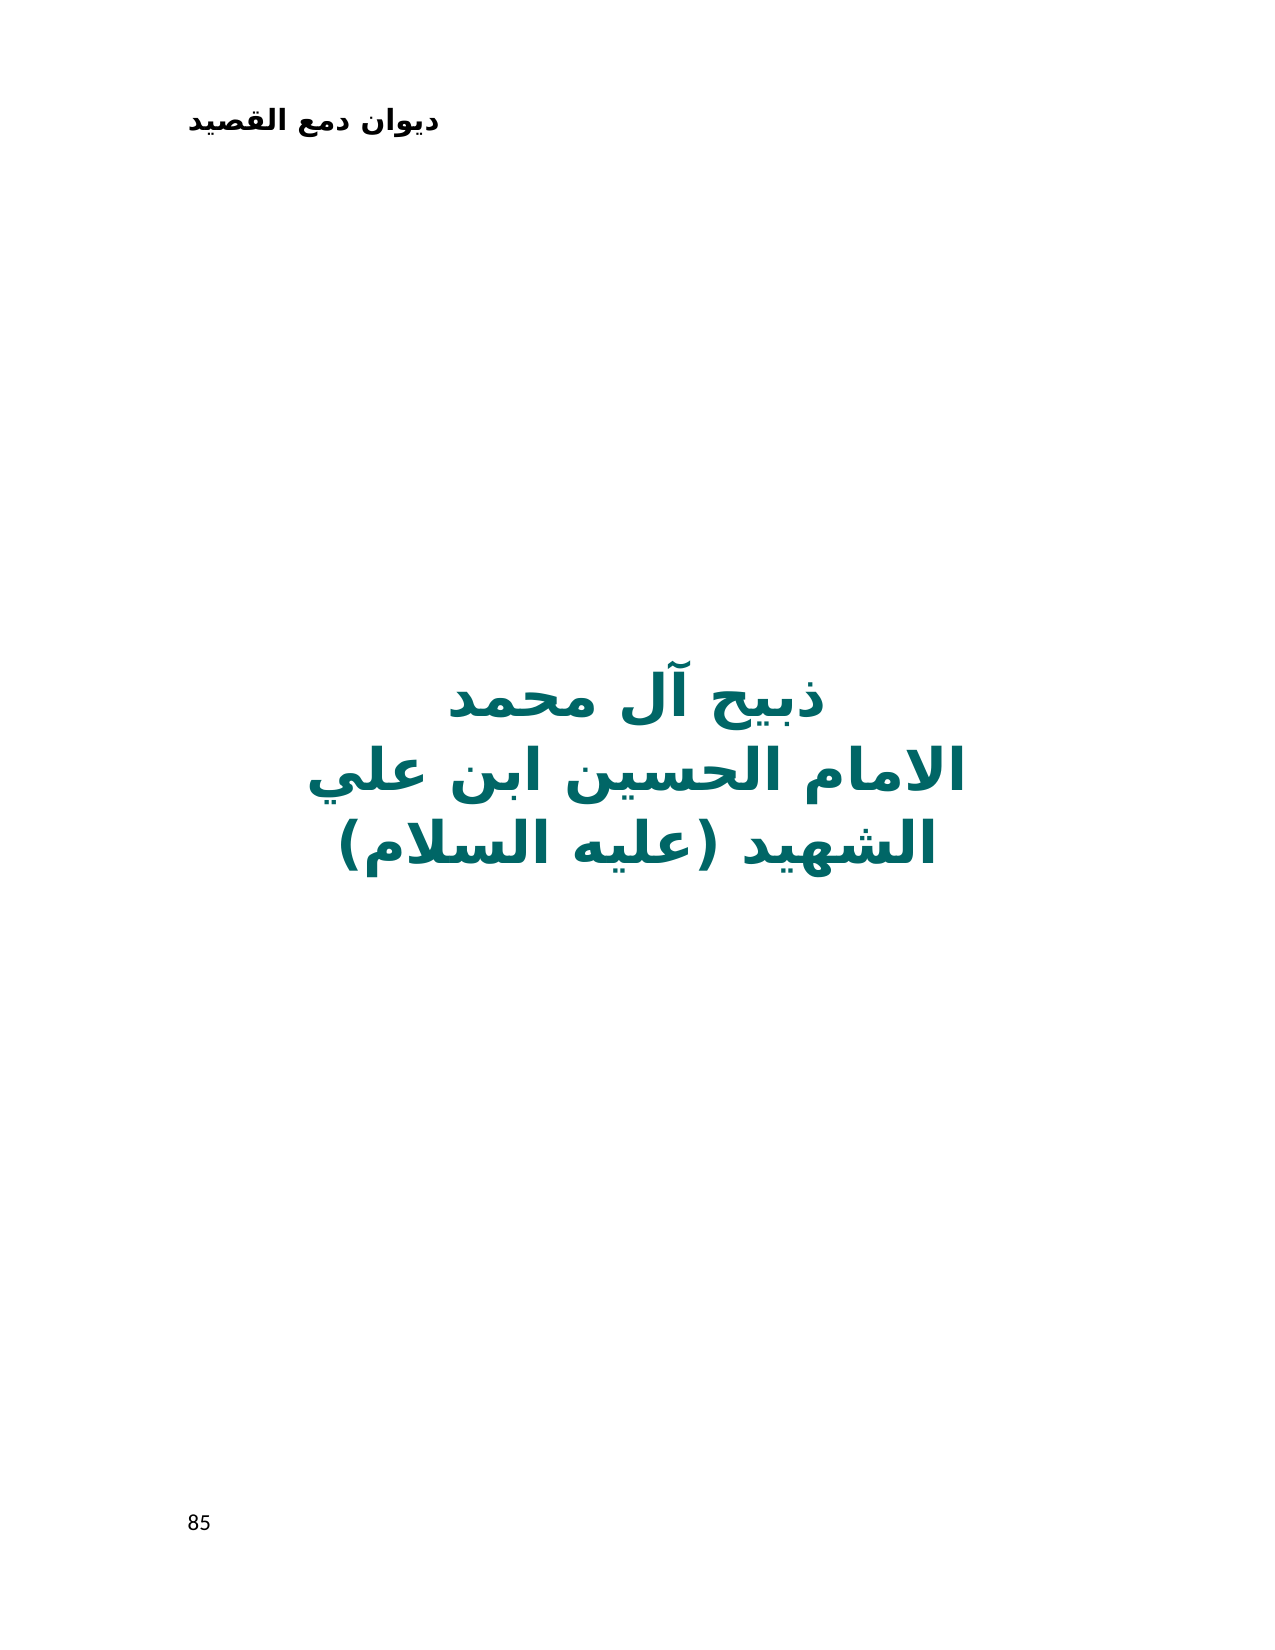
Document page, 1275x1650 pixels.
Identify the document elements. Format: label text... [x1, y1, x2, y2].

subtitle ذبيح آل محمد الامام الحسين ابن علي الشهيد (عليه السلام) [187, 662, 1087, 877]
